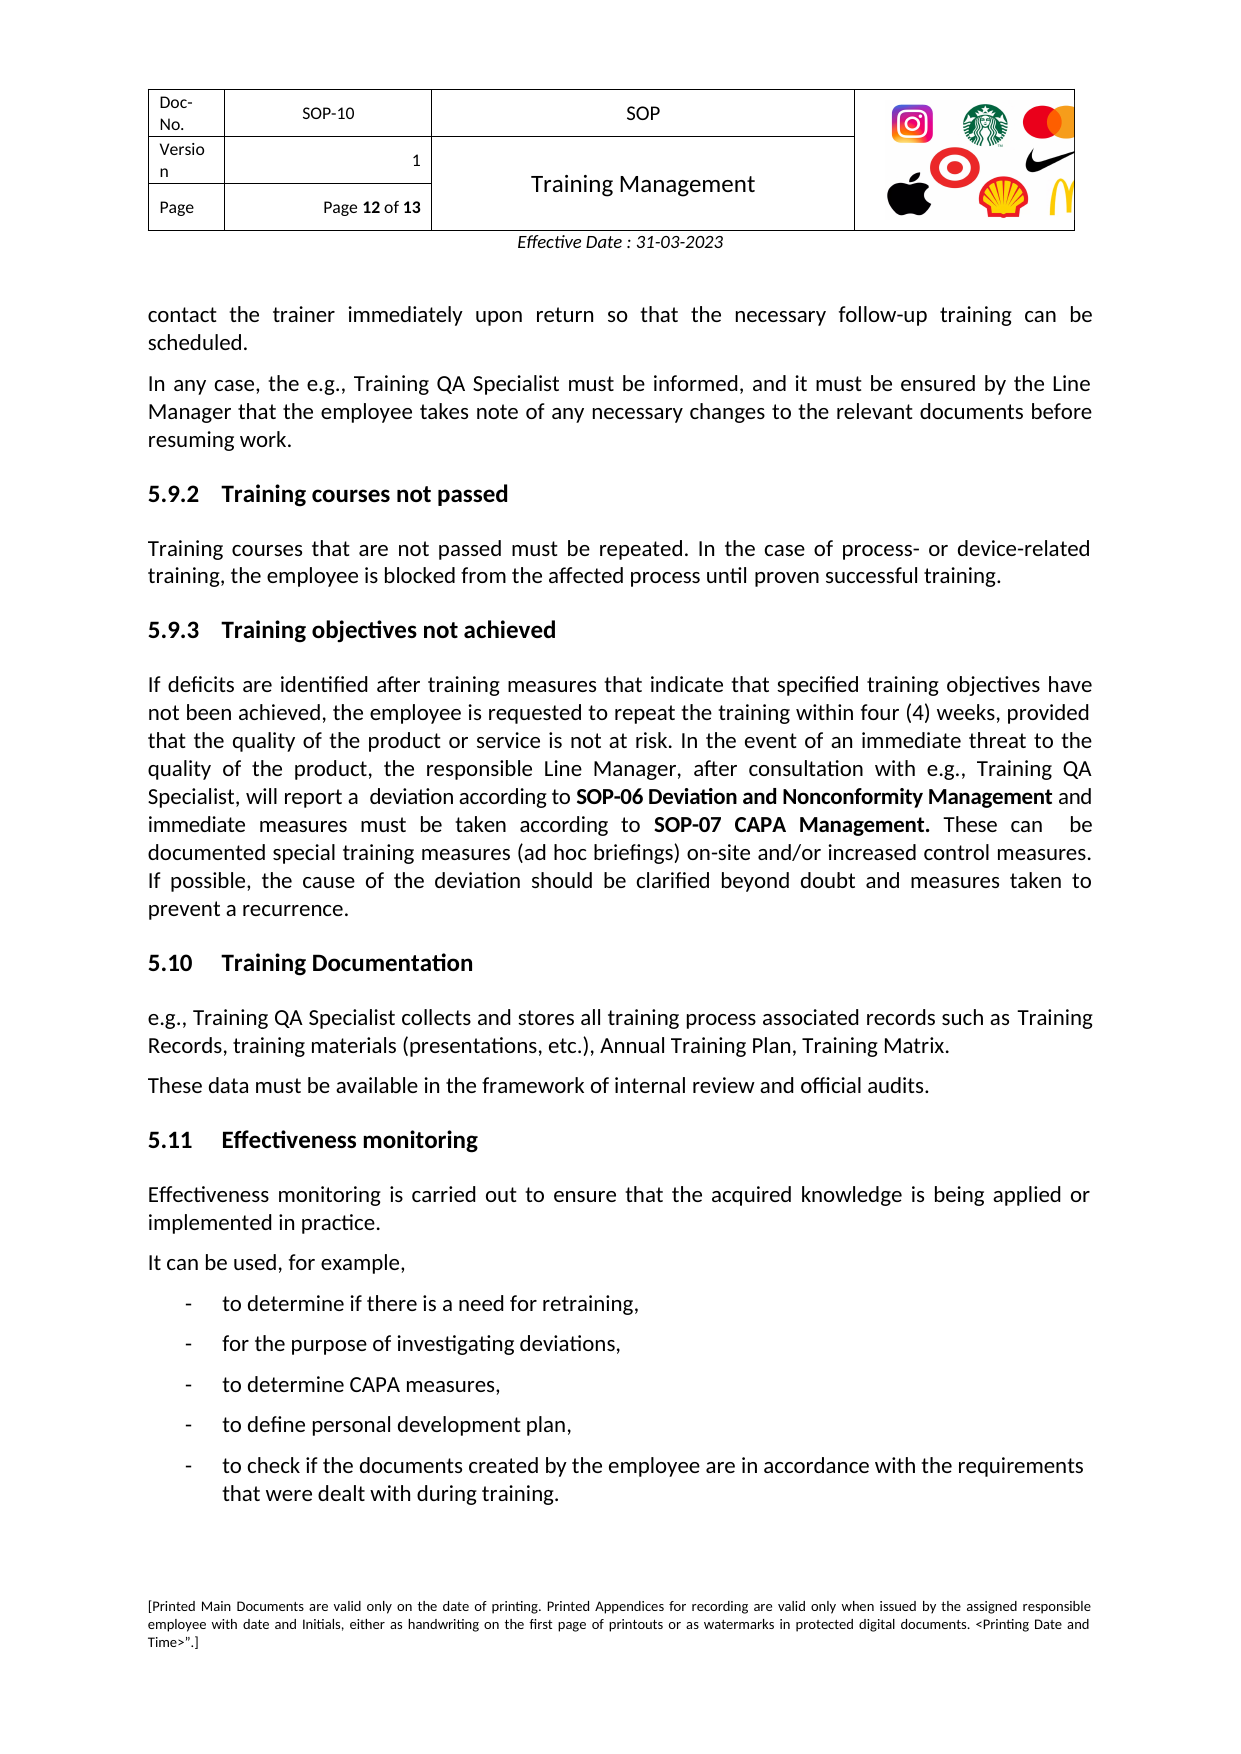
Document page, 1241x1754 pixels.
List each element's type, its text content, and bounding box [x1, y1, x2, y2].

text If deficits are identified after training measures that indicate that specified training objectives have not been achieved, the employee is requested to repeat the training within four (4) weeks, provided that the quality of the product or service is not at risk. In the event of an immediate threat to the quality of the product, the responsible Line Manager, after consultation with e.g., Training QA Specialist, will report a deviation according to SOP-06 Deviation and Nonconformity Management and immediate measures must be taken according to SOP-07 CAPA Management. These can be documented special training measures (ad hoc briefings) on-site and/or increased control measures. If possible, the cause of the deviation should be clarified beyond doubt and measures taken to prevent a recurrence. [148, 670, 1093, 922]
text It can be used, for example, [148, 1248, 1093, 1277]
subtitle Effectiveness monitoring [148, 1124, 1093, 1155]
text In any case, the e.g., Training QA Specialist must be informed, and it must be ensured by the Line Manager that the employee takes note of any necessary changes to the relevant documents before resuming work. [148, 369, 1093, 453]
text Training courses that are not passed must be repeated. In the case of process- or device-related training, the employee is blocked from the affected process until proven successful training. [148, 534, 1093, 590]
list to determine if there is a need for retraining, [185, 1289, 1093, 1317]
text e.g., Training QA Specialist collects and stores all training process associated records such as Training Records, training materials (presentations, etc.), Annual Training Plan, Training Matrix. [148, 1003, 1093, 1059]
list for the purpose of investigating deviations, [185, 1329, 1093, 1358]
list to check if the documents created by the employee are in accordance with the requirements that were dealt with during training. [185, 1451, 1093, 1507]
subtitle Training courses not passed [148, 478, 1093, 509]
picture [884, 100, 1075, 220]
subtitle Training objectives not achieved [148, 615, 1093, 645]
text Effectiveness monitoring is carried out to ensure that the acquired knowledge is being applied or implemented in practice. [148, 1180, 1093, 1236]
list to define personal development plan, [185, 1411, 1093, 1439]
list to determine СAPA measures, [185, 1370, 1093, 1398]
subtitle Training Documentation [148, 947, 1093, 978]
text These data must be available in the framework of internal review and official audits. [148, 1071, 1093, 1099]
